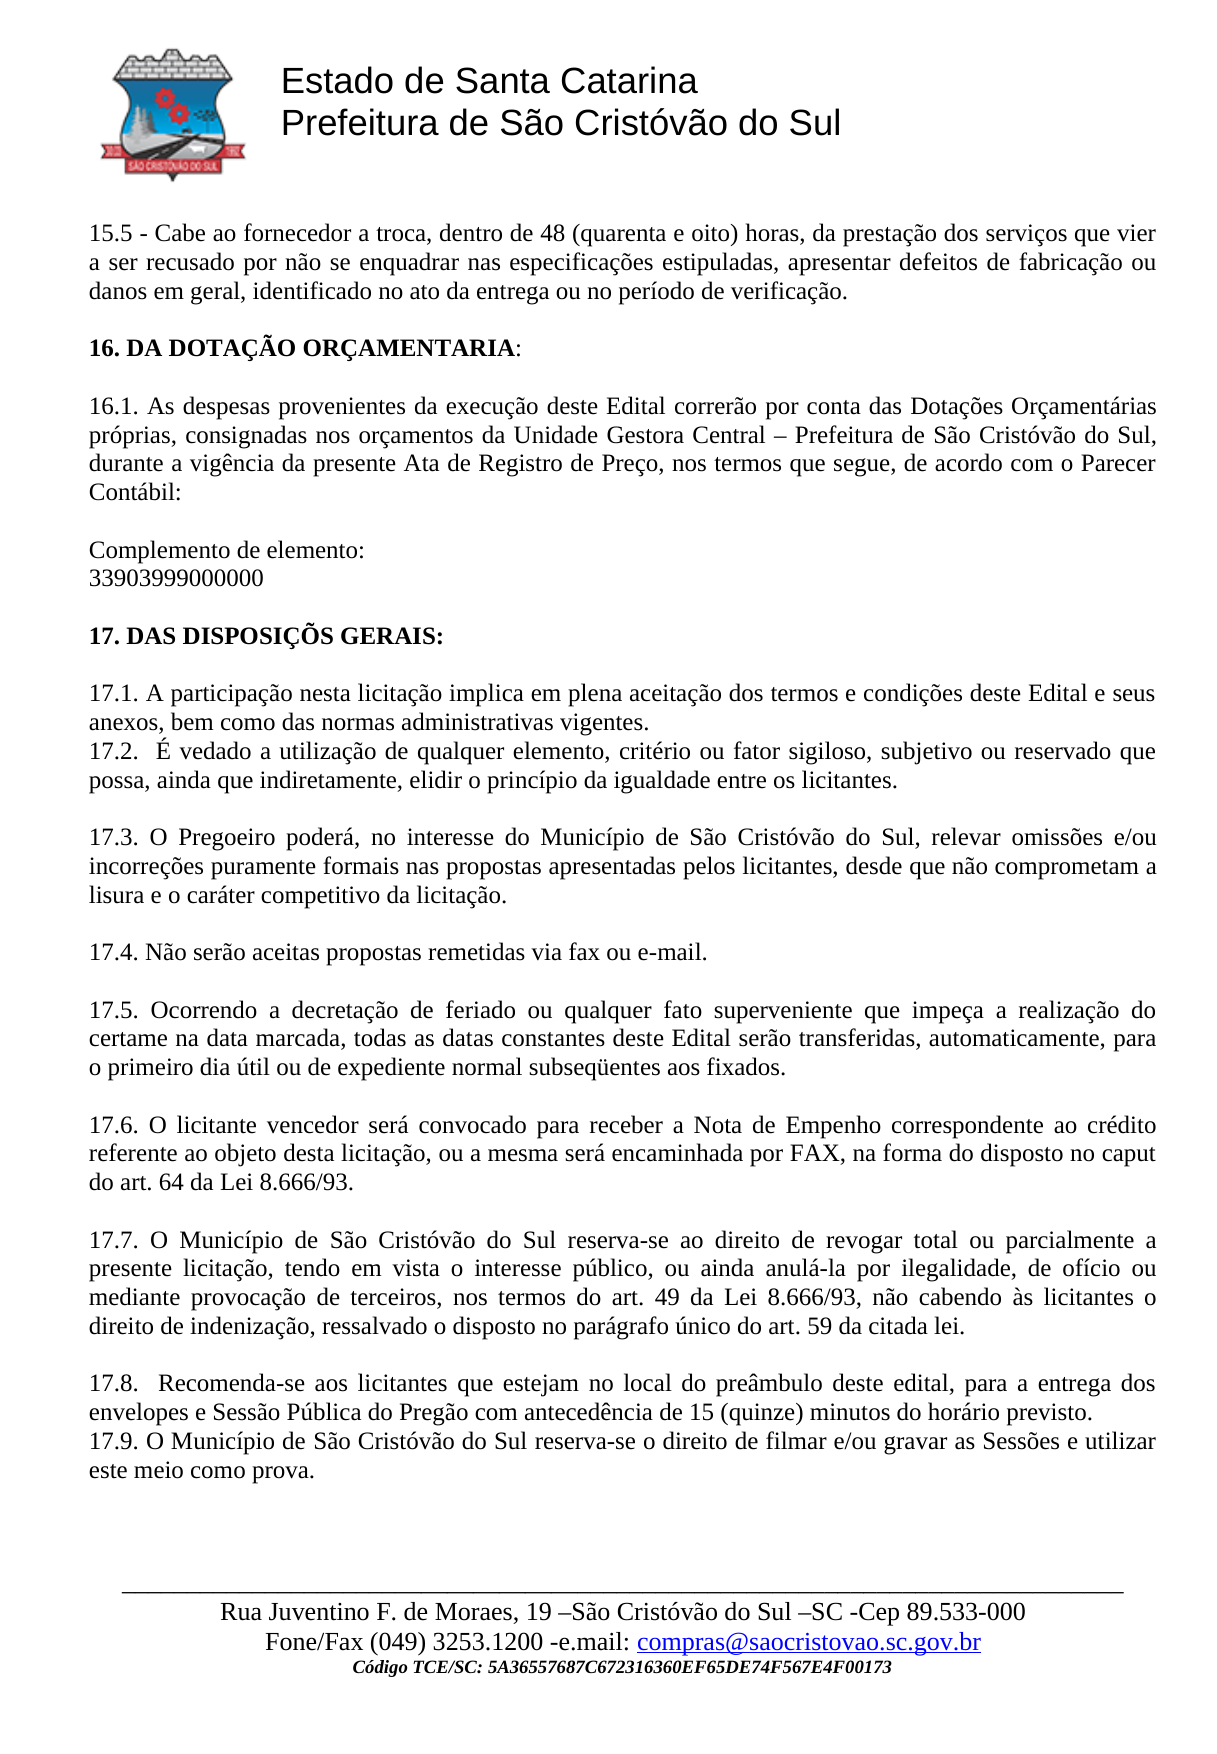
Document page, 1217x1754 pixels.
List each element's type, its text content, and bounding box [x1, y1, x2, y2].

text 17.2. É vedado a utilização de qualquer elemento, critério ou fator sigiloso, subjetivo ou reservado que possa, ainda que indiretamente, elidir o princípio da igualdade entre os licitantes. [89, 736, 1158, 793]
text 17.9. O Município de São Cristóvão do Sul reserva-se o direito de filmar e/ou gravar as Sessões e utilizar este meio como prova. [89, 1426, 1158, 1483]
text 16.1. As despesas provenientes da execução deste Edital correrão por conta das Dotações Orçamentárias próprias, consignadas nos orçamentos da Unidade Gestora Central – Prefeitura de São Cristóvão do Sul, durante a vigência da presente Ata de Registro de Preço, nos termos que segue, de acordo com o Parecer Contábil: [89, 391, 1158, 506]
text 17.8. Recomenda-se aos licitantes que estejam no local do preâmbulo deste edital, para a entrega dos envelopes e Sessão Pública do Pregão com antecedência de 15 (quinze) minutos do horário previsto. [89, 1368, 1158, 1426]
picture [95, 37, 254, 196]
text 17.6. O licitante vencedor será convocado para receber a Nota de Empenho correspondente ao crédito referente ao objeto desta licitação, ou a mesma será encaminhada por FAX, na forma do disposto no caput do art. 64 da Lei 8.666/93. [89, 1110, 1158, 1196]
text Complemento de elemento: [89, 535, 1158, 563]
text 17.7. O Município de São Cristóvão do Sul reserva-se ao direito de revogar total ou parcialmente a presente licitação, tendo em vista o interesse público, ou ainda anulá-la por ilegalidade, de ofício ou mediante provocação de terceiros, nos termos do art. 49 da Lei 8.666/93, não cabendo às licitantes o direito de indenização, ressalvado o disposto no parágrafo único do art. 59 da citada lei. [89, 1225, 1158, 1340]
text 17.3. O Pregoeiro poderá, no interesse do Município de São Cristóvão do Sul, relevar omissões e/ou incorreções puramente formais nas propostas apresentadas pelos licitantes, desde que não comprometam a lisura e o caráter competitivo da licitação. [89, 822, 1158, 908]
text 17.1. A participação nesta licitação implica em plena aceitação dos termos e condições deste Edital e seus anexos, bem como das normas administrativas vigentes. [89, 678, 1158, 736]
text 16. DA DOTAÇÃO ORÇAMENTARIA: [89, 333, 1158, 362]
text 15.5 - Cabe ao fornecedor a troca, dentro de 48 (quarenta e oito) horas, da prestação dos serviços que vier a ser recusado por não se enquadrar nas especificações estipuladas, apresentar defeitos de fabricação ou danos em geral, identificado no ato da entrega ou no período de verificação. [89, 218, 1158, 305]
text 17.4. Não serão aceitas propostas remetidas via fax ou e-mail. [89, 937, 1158, 966]
text 17.5. Ocorrendo a decretação de feriado ou qualquer fato superveniente que impeça a realização do certame na data marcada, todas as datas constantes deste Edital serão transferidas, automaticamente, para o primeiro dia útil ou de expediente normal subseqüentes aos fixados. [89, 995, 1158, 1081]
text 33903999000000 [89, 563, 1158, 592]
text 17. DAS DISPOSIÇÕS GERAIS: [89, 621, 1158, 650]
